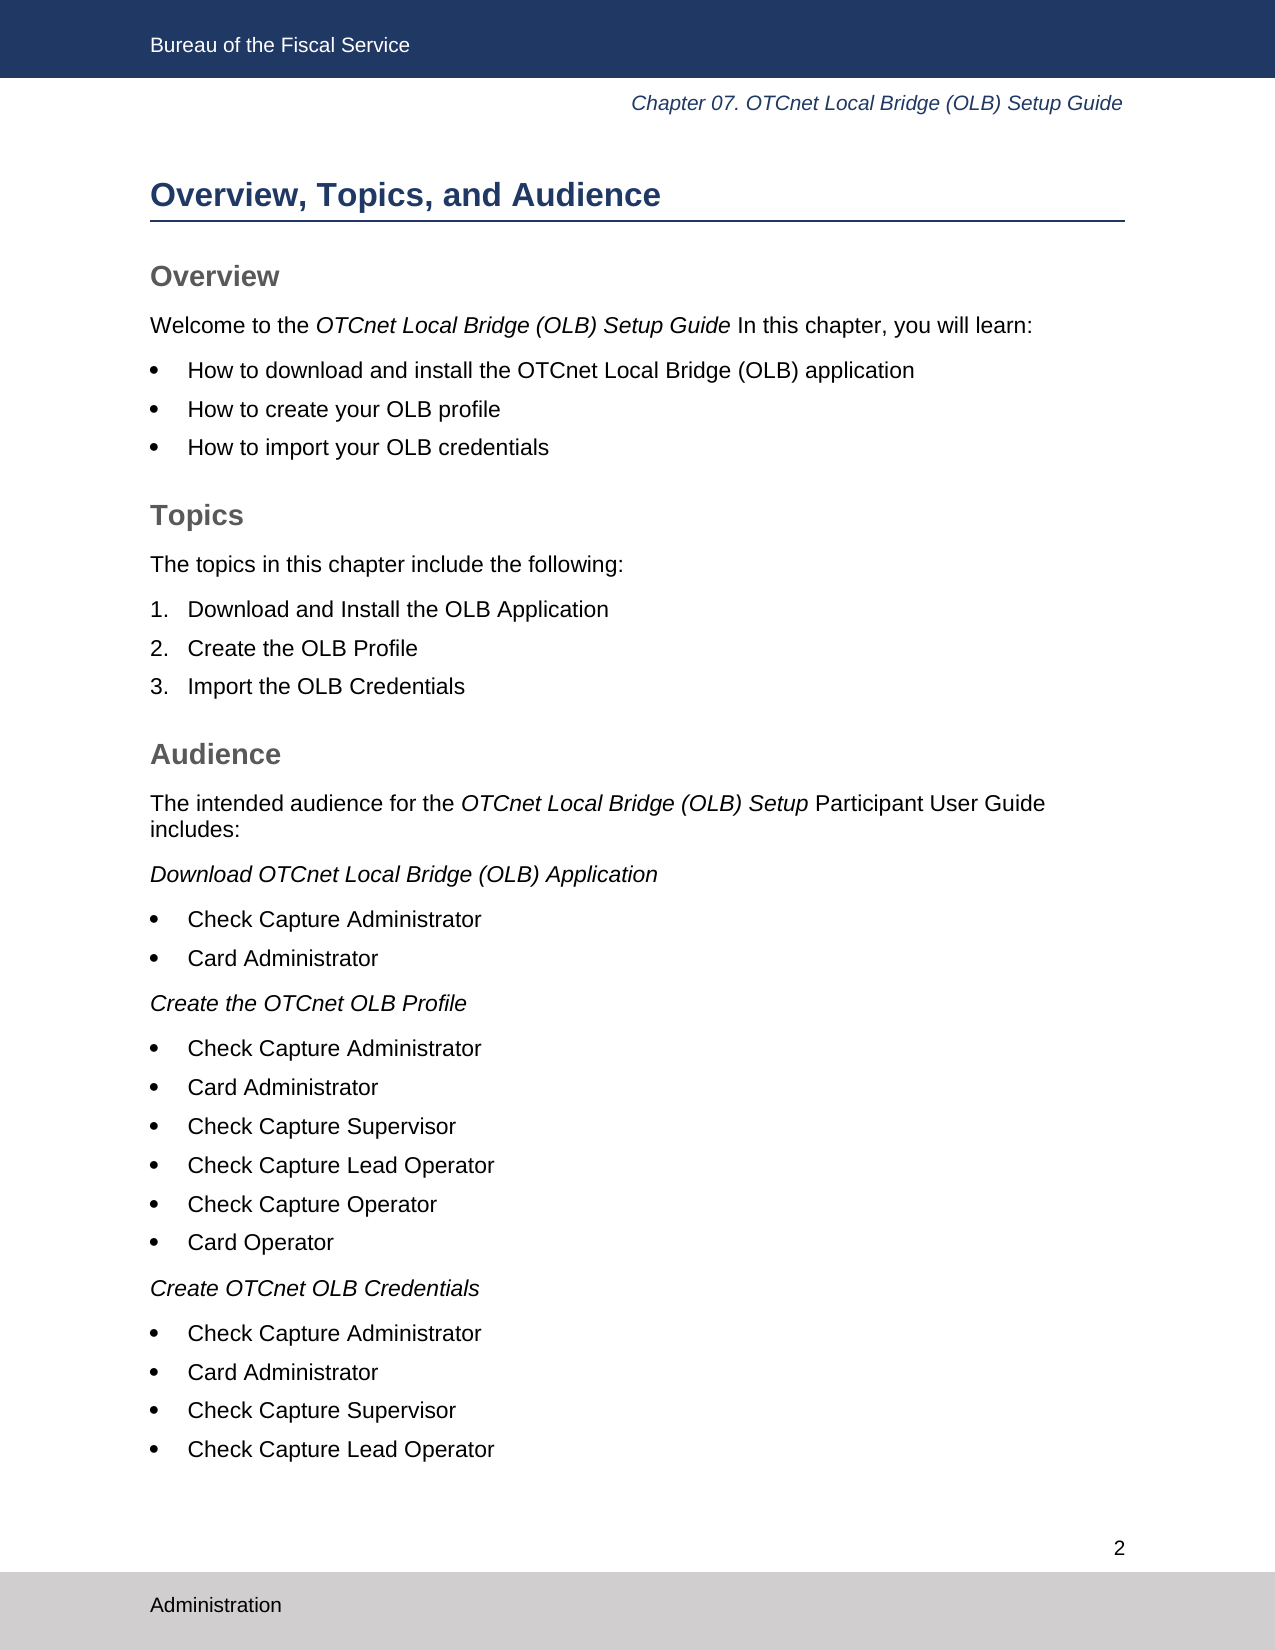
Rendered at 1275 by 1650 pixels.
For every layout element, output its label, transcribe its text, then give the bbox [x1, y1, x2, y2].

subtitle Topics [150, 498, 1125, 532]
text Card Administrator [150, 1358, 1125, 1385]
text How to import your OLB credentials [150, 434, 1125, 461]
text Create the OTCnet OLB Profile [150, 990, 1125, 1016]
text Card Operator [150, 1229, 1125, 1256]
text How to download and install the OTCnet Local Bridge (OLB) application [150, 357, 1125, 383]
text Check Capture Operator [150, 1191, 1125, 1217]
text Check Capture Lead Operator [150, 1436, 1125, 1462]
text Create OTCnet OLB Credentials [150, 1274, 1125, 1301]
list Download and Install the OLB Application [150, 596, 1125, 622]
list Create the OLB Profile [150, 634, 1125, 661]
text Check Capture Lead Operator [150, 1152, 1125, 1178]
text Card Administrator [150, 945, 1125, 971]
text Check Capture Administrator [150, 1319, 1125, 1346]
text The intended audience for the OTCnet Local Bridge (OLB) Setup Participant User Guide includes: [150, 789, 1125, 842]
text Card Administrator [150, 1074, 1125, 1100]
text Check Capture Administrator [150, 1035, 1125, 1061]
subtitle Overview [150, 259, 1125, 293]
subtitle Audience [150, 737, 1125, 771]
text How to create your OLB profile [150, 396, 1125, 422]
text The topics in this chapter include the following: [150, 551, 1125, 577]
text Check Capture Supervisor [150, 1113, 1125, 1139]
text Check Capture Administrator [150, 906, 1125, 932]
text Check Capture Supervisor [150, 1397, 1125, 1424]
subtitle Overview, Topics, and Audience [150, 175, 1125, 220]
text Download OTCnet Local Bridge (OLB) Application [150, 861, 1125, 887]
list Import the OLB Credentials [150, 673, 1125, 700]
text Welcome to the OTCnet Local Bridge (OLB) Setup Guide In this chapter, you will learn: [150, 312, 1125, 338]
